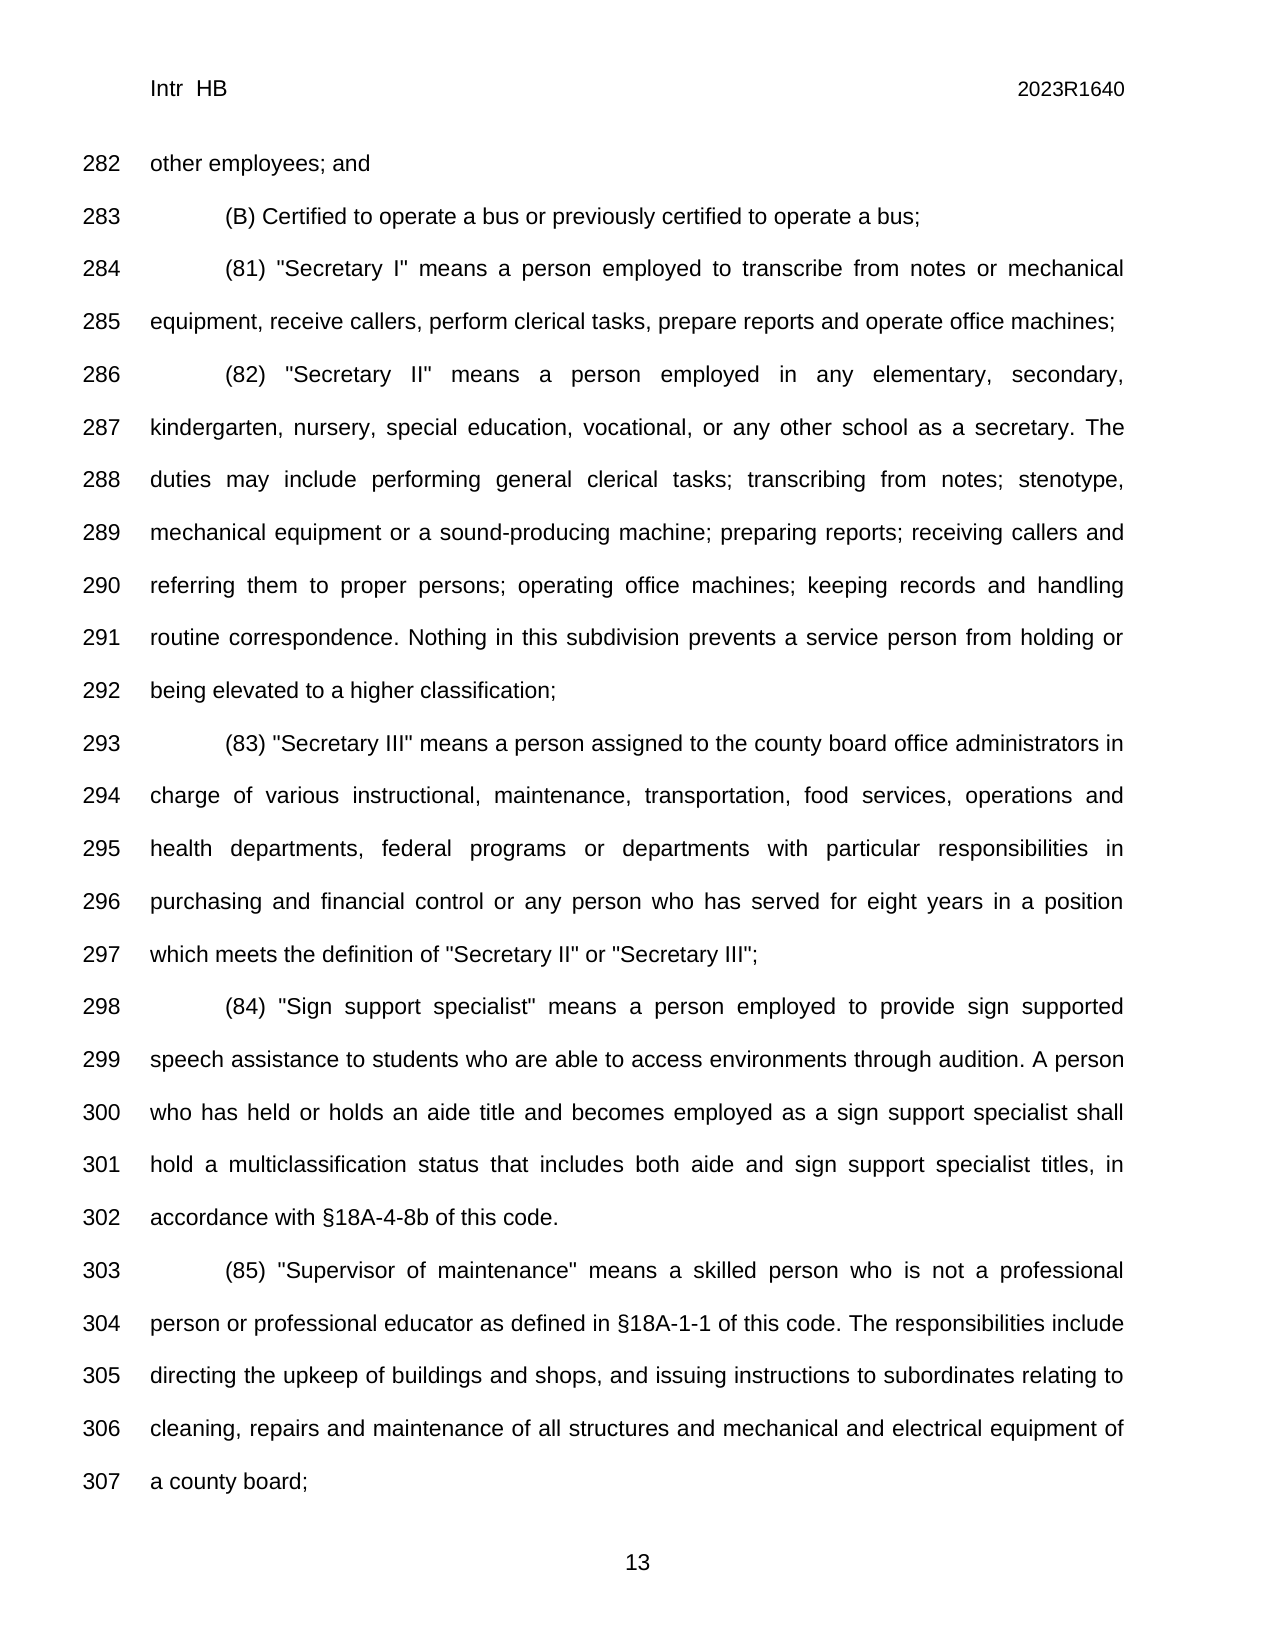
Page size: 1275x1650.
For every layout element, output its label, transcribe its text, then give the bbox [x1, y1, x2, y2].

text (83) "Secretary III" means a person assigned to the county board office administrators in charge of various instructional, maintenance, transportation, food services, operations and health departments, federal programs or departments with particular responsibilities in purchasing and financial control or any person who has served for eight years in a position which meets the definition of "Secretary II" or "Secretary III"; [150, 730, 1125, 967]
text (85) "Supervisor of maintenance" means a skilled person who is not a professional person or professional educator as defined in §18A-1-1 of this code. The responsibilities include directing the upkeep of buildings and shops, and issuing instructions to subordinates relating to cleaning, repairs and maintenance of all structures and mechanical and electrical equipment of a county board; [150, 1257, 1125, 1494]
text (81) "Secretary I" means a person employed to transcribe from notes or mechanical equipment, receive callers, perform clerical tasks, prepare reports and operate office machines; [150, 255, 1125, 334]
text (B) Certified to operate a bus or previously certified to operate a bus; [150, 203, 1125, 229]
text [150, 150, 1125, 176]
text (82) "Secretary II" means a person employed in any elementary, secondary, kindergarten, nursery, special education, vocational, or any other school as a secretary. The duties may include performing general clerical tasks; transcribing from notes; stenotype, mechanical equipment or a sound-producing machine; preparing reports; receiving callers and referring them to proper persons; operating office machines; keeping records and handling routine correspondence. Nothing in this subdivision prevents a service person from holding or being elevated to a higher classification; [150, 361, 1125, 703]
text (84) "Sign support specialist" means a person employed to provide sign supported speech assistance to students who are able to access environments through audition. A person who has held or holds an aide title and becomes employed as a sign support specialist shall hold a multiclassification status that includes both aide and sign support specialist titles, in accordance with §18A-4-8b of this code. [150, 993, 1125, 1231]
